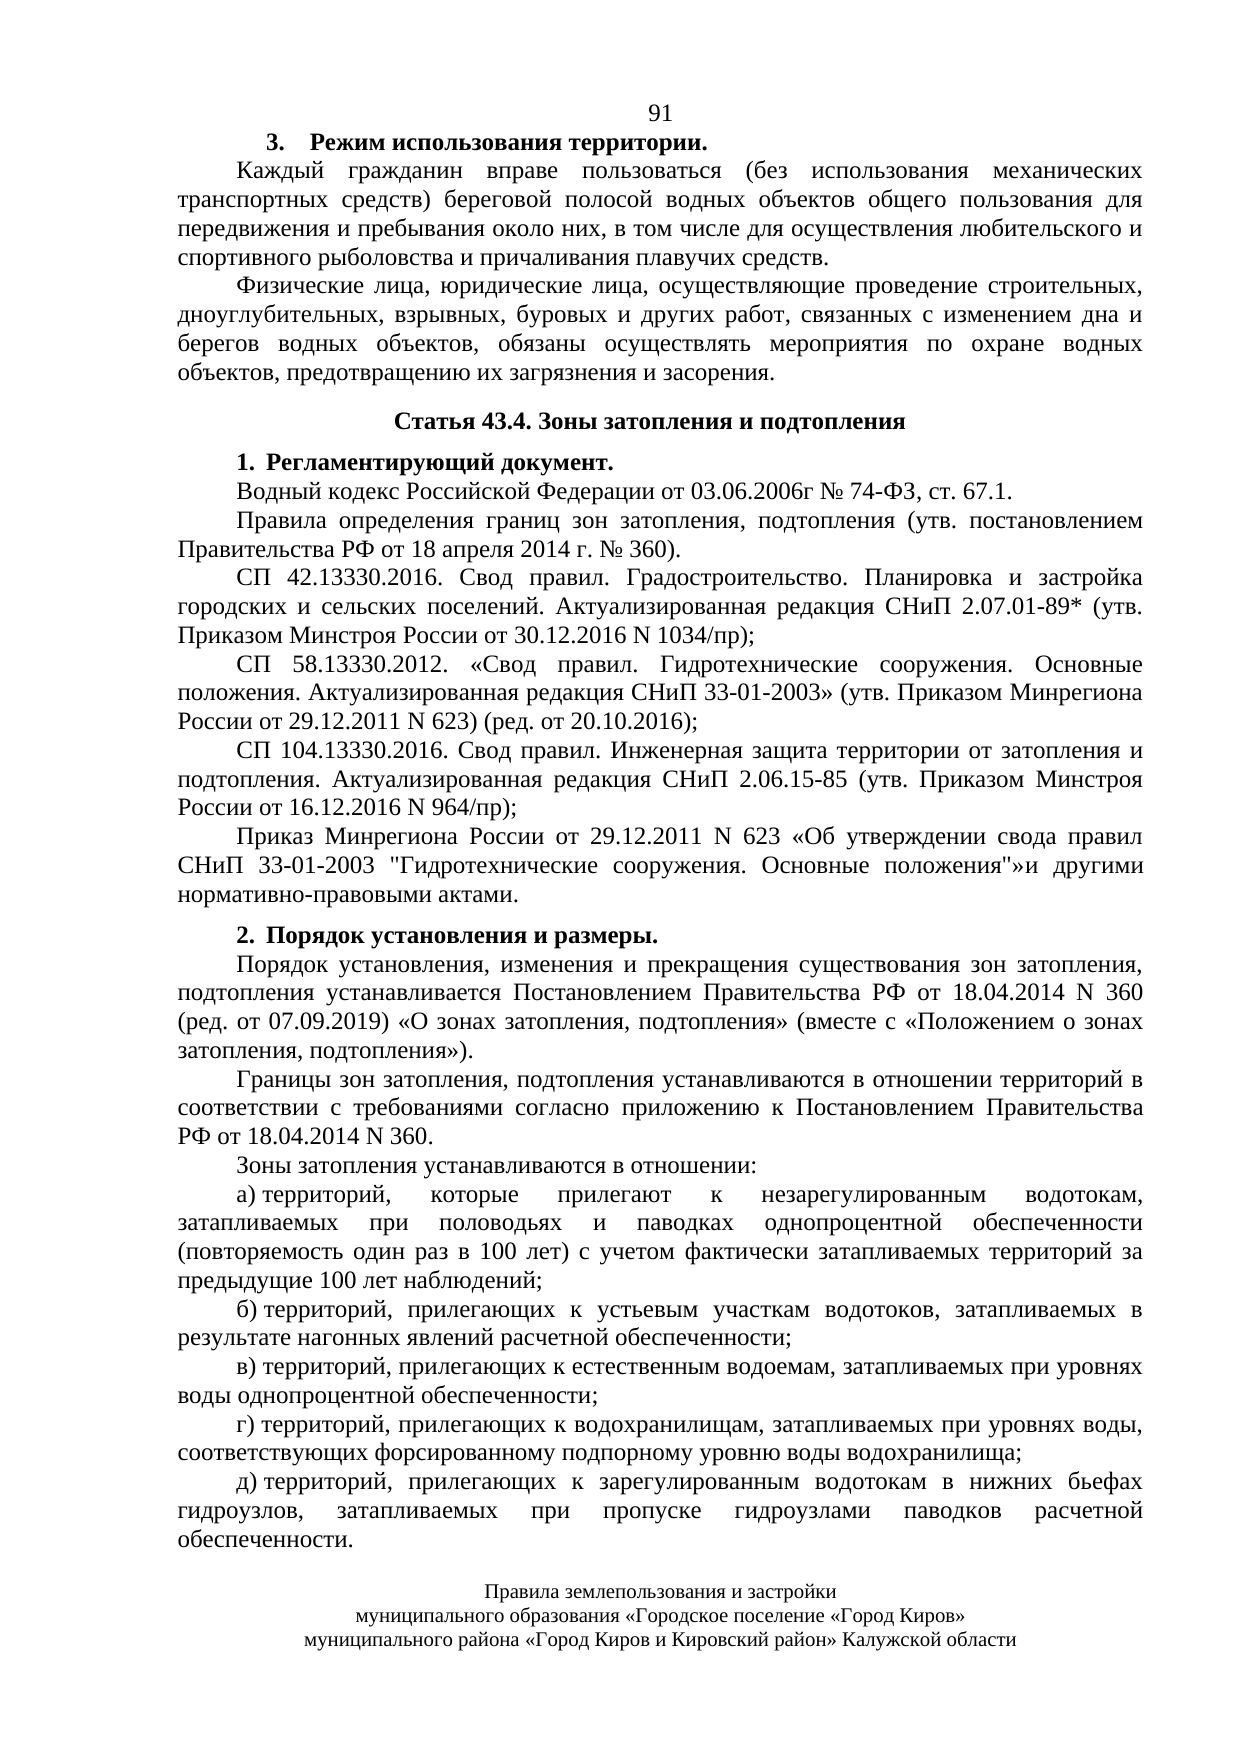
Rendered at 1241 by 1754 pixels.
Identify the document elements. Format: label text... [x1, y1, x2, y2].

text Физические лица, юридические лица, осуществляющие проведение строительных, дноуглубительных, взрывных, буровых и других работ, связанных с изменением дна и берегов водных объектов, обязаны осуществлять мероприятия по охране водных объектов, предотвращению их загрязнения и засорения. [177, 270, 1144, 385]
text Приказ Минрегиона России от 29.12.2011 N 623 «Об утверждении свода правил СНиП 33-01-2003 "Гидротехнические сооружения. Основные положения"»и другими нормативно-правовыми актами. [177, 821, 1144, 907]
text Зоны затопления устанавливаются в отношении: [177, 1150, 1144, 1179]
subtitle Статья 43.4. Зоны затопления и подтопления [177, 406, 1122, 435]
list Режим использования территории. [266, 127, 1144, 155]
text г) территорий, прилегающих к водохранилищам, затапливаемых при уровнях воды, соответствующих форсированному подпорному уровню воды водохранилища; [177, 1409, 1144, 1466]
text б) территорий, прилегающих к устьевым участкам водотоков, затапливаемых в результате нагонных явлений расчетной обеспеченности; [177, 1294, 1144, 1351]
list Регламентирующий документ. [236, 447, 1144, 476]
text Водный кодекс Российской Федерации от 03.06.2006г № 74-ФЗ, ст. 67.1. [177, 476, 1144, 505]
text в) территорий, прилегающих к естественным водоемам, затапливаемых при уровнях воды однопроцентной обеспеченности; [177, 1351, 1144, 1409]
text д) территорий, прилегающих к зарегулированным водотокам в нижних бьефах гидроузлов, затапливаемых при пропуске гидроузлами паводков расчетной обеспеченности. [177, 1466, 1144, 1552]
text Границы зон затопления, подтопления устанавливаются в отношении территорий в соответствии с требованиями согласно приложению к Постановлением Правительства РФ от 18.04.2014 N 360. [177, 1064, 1144, 1150]
text Каждый гражданин вправе пользоваться (без использования механических транспортных средств) береговой полосой водных объектов общего пользования для передвижения и пребывания около них, в том числе для осуществления любительского и спортивного рыболовства и причаливания плавучих средств. [177, 155, 1144, 270]
text СП 58.13330.2012. «Свод правил. Гидротехнические сооружения. Основные положения. Актуализированная редакция СНиП 33-01-2003» (утв. Приказом Минрегиона России от 29.12.2011 N 623) (ред. от 20.10.2016); [177, 649, 1144, 735]
text СП 104.13330.2016. Свод правил. Инженерная защита территории от затопления и подтопления. Актуализированная редакция СНиП 2.06.15-85 (утв. Приказом Минстроя России от 16.12.2016 N 964/пр); [177, 735, 1144, 821]
list Порядок установления и размеры. [236, 920, 1144, 949]
text Порядок установления, изменения и прекращения существования зон затопления, подтопления устанавливается Постановлением Правительства РФ от 18.04.2014 N 360 (ред. от 07.09.2019) «О зонах затопления, подтопления» (вместе с «Положением о зонах затопления, подтопления»). [177, 949, 1144, 1064]
text Правила определения границ зон затопления, подтопления (утв. постановлением Правительства РФ от 18 апреля . № 360). [177, 505, 1144, 562]
text СП 42.13330.2016. Свод правил. Градостроительство. Планировка и застройка городских и сельских поселений. Актуализированная редакция СНиП 2.07.01-89* (утв. Приказом Минстроя России от 30.12.2016 N 1034/пр); [177, 562, 1144, 649]
text а) территорий, которые прилегают к незарегулированным водотокам, затапливаемых при половодьях и паводках однопроцентной обеспеченности (повторяемость один раз в 100 лет) с учетом фактически затапливаемых территорий за предыдущие 100 лет наблюдений; [177, 1179, 1144, 1294]
